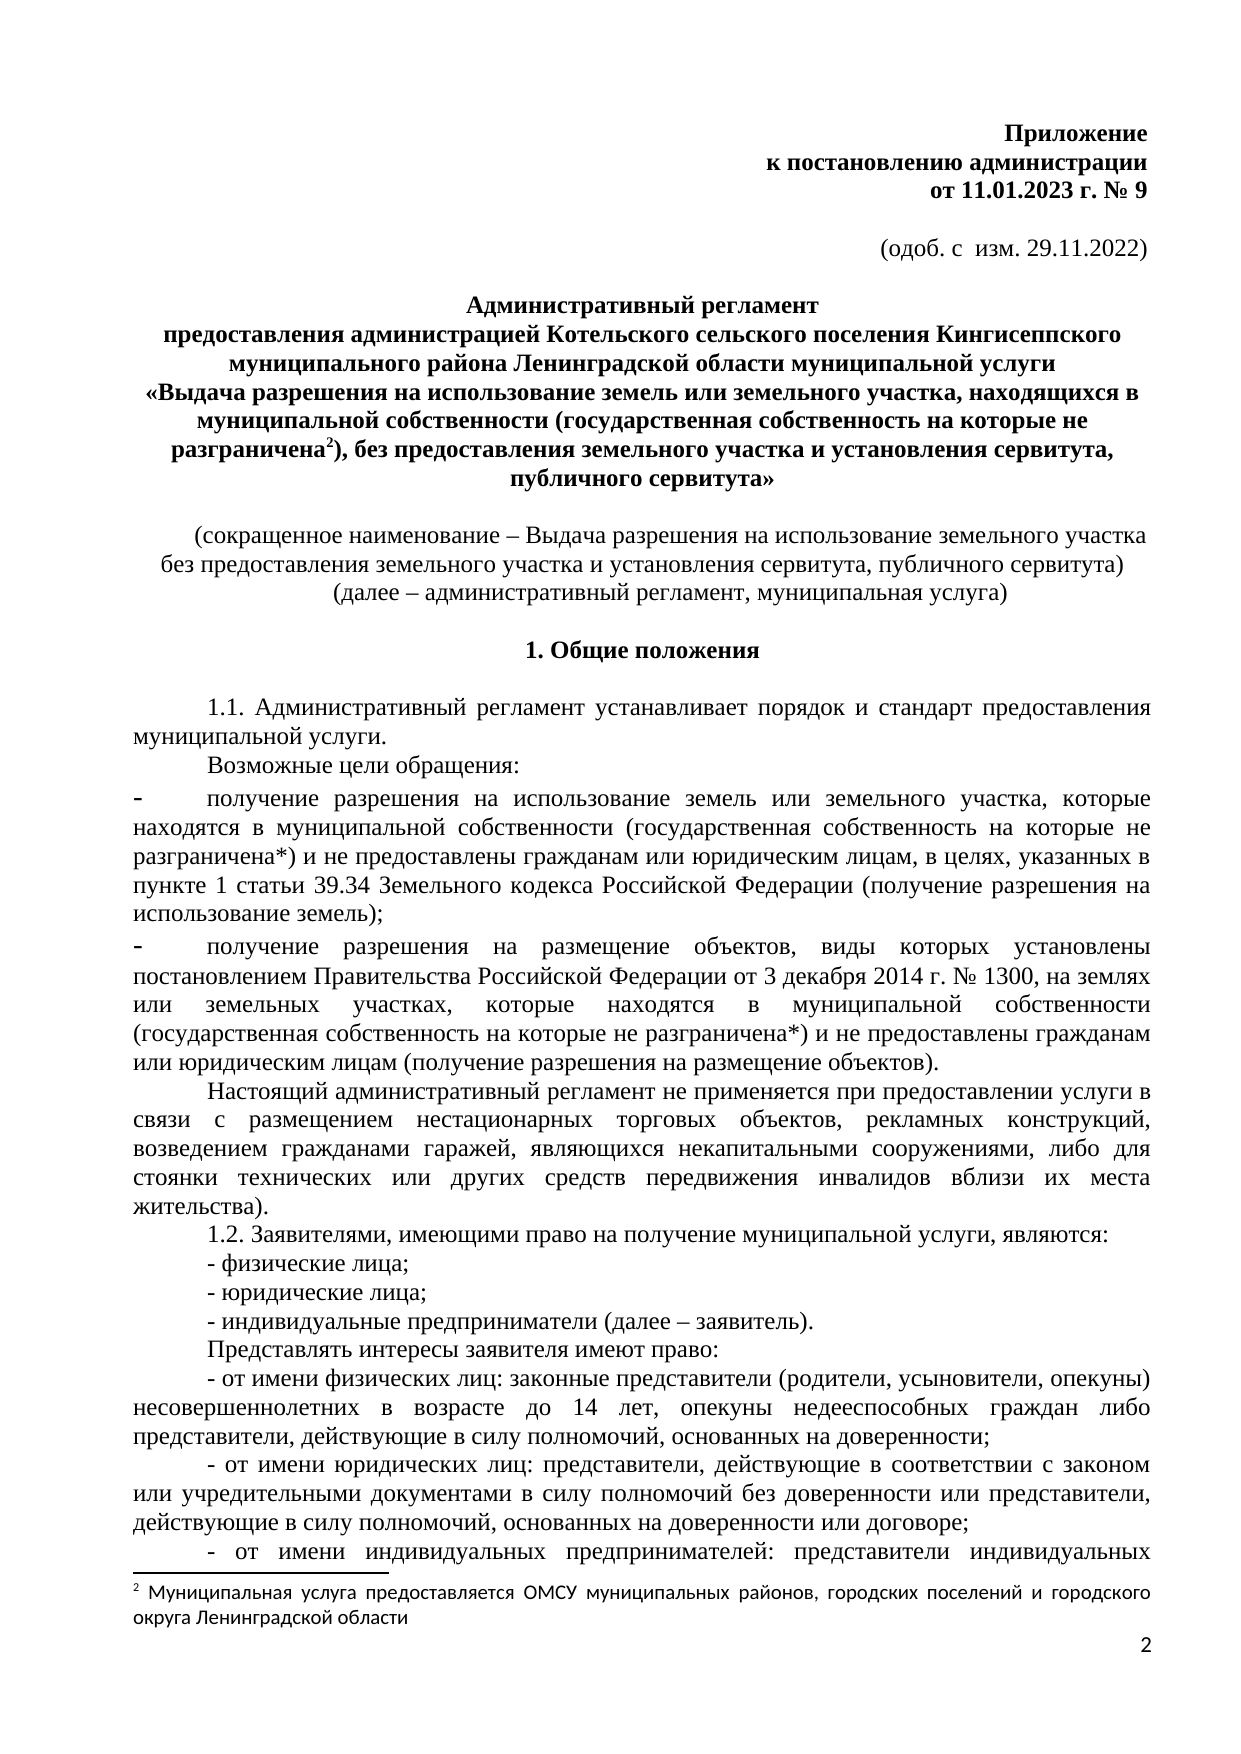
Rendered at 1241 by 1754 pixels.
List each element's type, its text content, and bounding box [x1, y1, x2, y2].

text 1.1. Административный регламент устанавливает порядок и стандарт предоставления муниципальной услуги. [133, 692, 1152, 750]
text к постановлению администрации [310, 147, 1147, 176]
list получение разрешения на размещение объектов, виды которых установлены постановлением Правительства Российской Федерации от 3 декабря 2014 г. № 1300, на землях или земельных участках, которые находятся в муниципальной собственности (государственная собственность на которые не разграничена*) и не предоставлены гражданам или юридическим лицам (получение разрешения на размещение объектов). [133, 927, 1152, 1076]
text Представлять интересы заявителя имеют право: [133, 1334, 1152, 1363]
text - от имени юридических лиц: представители, действующие в соответствии с законом или учредительными документами в силу полномочий без доверенности или представители, действующие в силу полномочий, основанных на доверенности или договоре; [133, 1449, 1152, 1536]
text «Выдача разрешения на использование земель или земельного участка, находящихся в муниципальной собственности (государственная собственность на которые не разграничена), без предоставления земельного участка и установления сервитута, публичного сервитута» [133, 377, 1152, 492]
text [133, 1536, 1152, 1564]
text (сокращенное наименование – Выдача разрешения на использование земельного участка без предоставления земельного участка и установления сервитута, публичного сервитута) [133, 520, 1152, 577]
text - индивидуальные предприниматели (далее – заявитель). [133, 1306, 1152, 1334]
text (одоб. с изм. 29.11.2022) [133, 233, 1147, 262]
text 1.2. Заявителями, имеющими право на получение муниципальной услуги, являются: [133, 1219, 1152, 1248]
text 1. Общие положения [133, 635, 1152, 664]
text - от имени физических лиц: законные представители (родители, усыновители, опекуны) несовершеннолетних в возрасте до 14 лет, опекуны недееспособных граждан либо представители, действующие в силу полномочий, основанных на доверенности; [133, 1363, 1152, 1449]
list получение разрешения на использование земель или земельного участка, которые находятся в муниципальной собственности (государственная собственность на которые не разграничена*) и не предоставлены гражданам или юридическим лицам, в целях, указанных в пункте 1 статьи 39.34 Земельного кодекса Российской Федерации (получение разрешения на использование земель); [133, 779, 1152, 927]
text Настоящий административный регламент не применяется при предоставлении услуги в связи с размещением нестационарных торговых объектов, рекламных конструкций, возведением гражданами гаражей, являющихся некапитальными сооружениями, либо для стоянки технических или других средств передвижения инвалидов вблизи их места жительства). [133, 1076, 1152, 1219]
text от 11.01.2023 г. № 9 [133, 176, 1147, 204]
text Приложение [310, 118, 1147, 147]
text (далее – административный регламент, муниципальная услуга) [133, 577, 1152, 606]
text - физические лица; [133, 1248, 1152, 1277]
text Административный регламент [133, 291, 1152, 319]
text предоставления администрацией Котельского сельского поселения Кингисеппского муниципального района Ленинградской области муниципальной услуги [133, 319, 1152, 377]
text Возможные цели обращения: [133, 750, 1152, 779]
text - юридические лица; [133, 1277, 1152, 1306]
